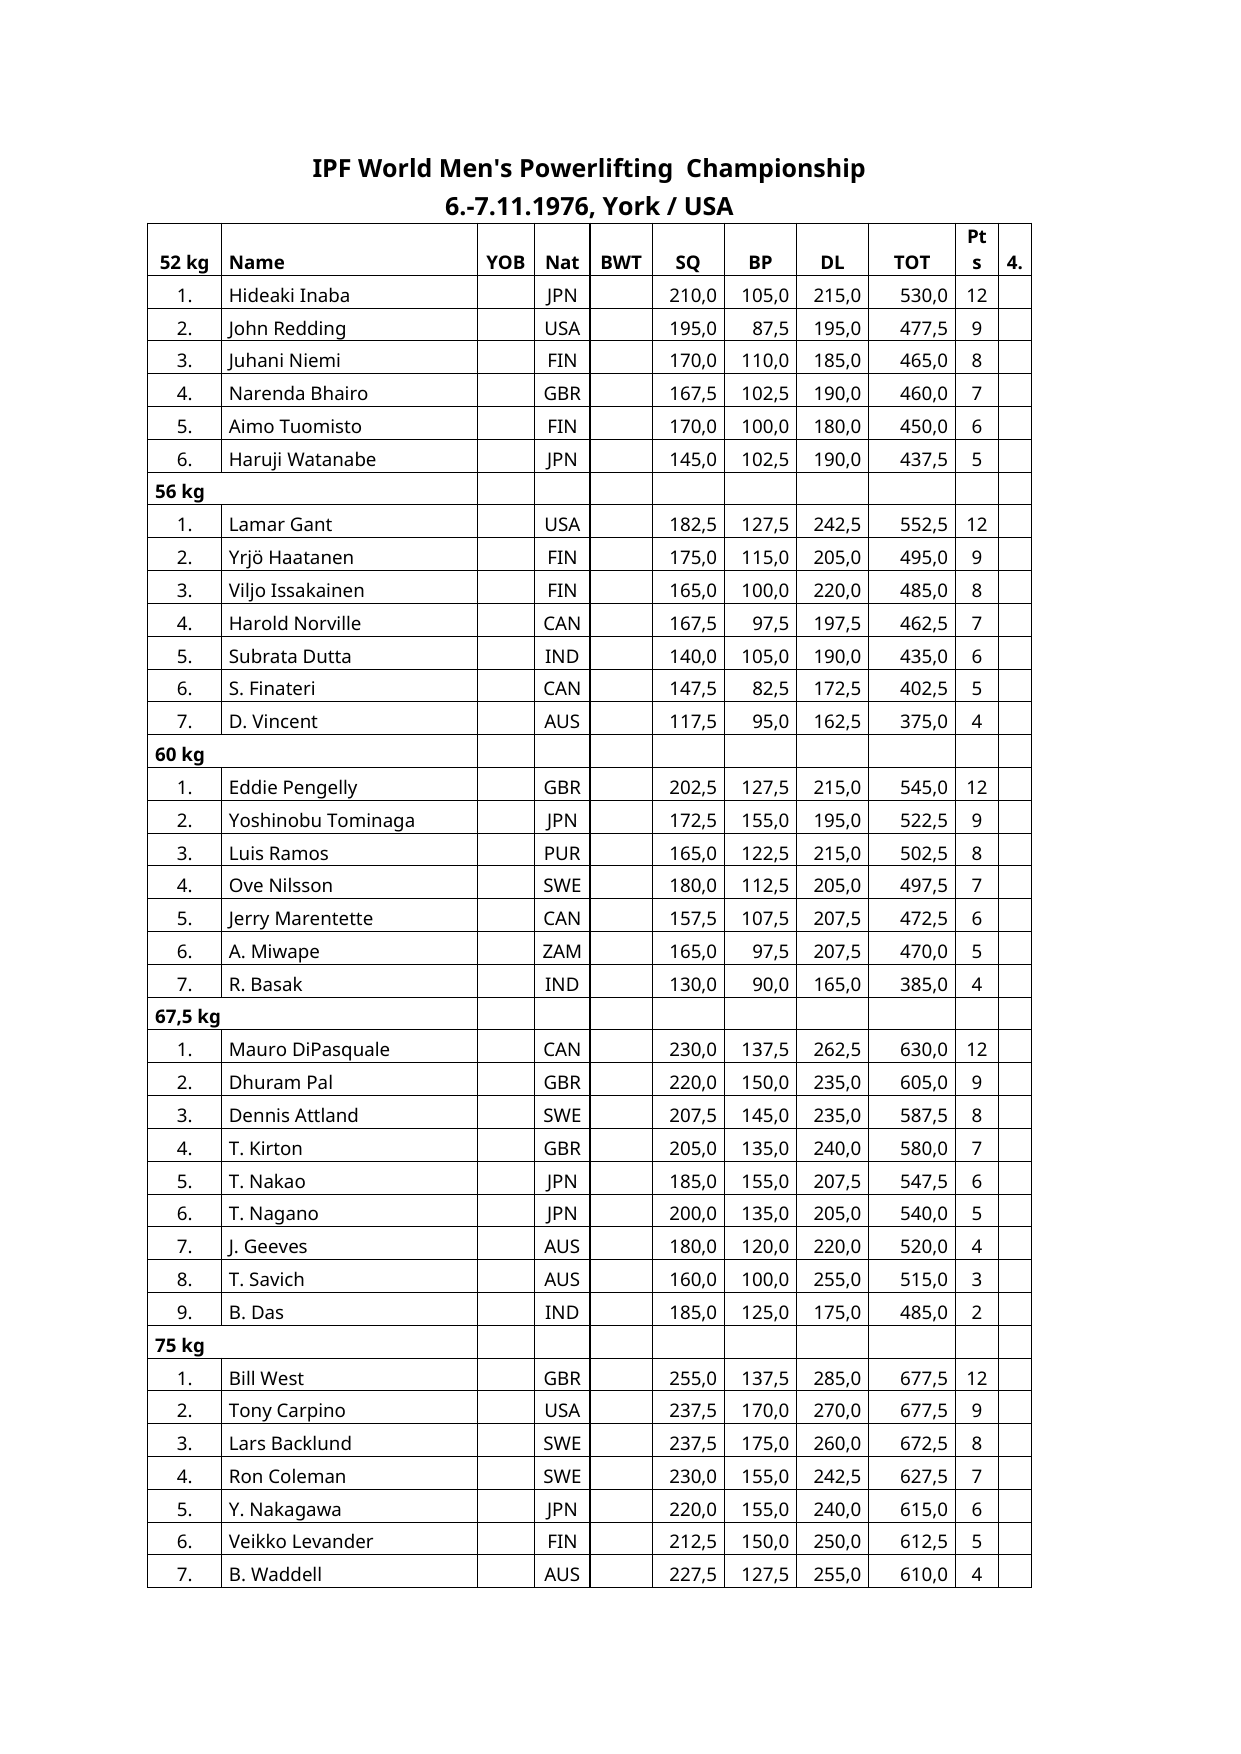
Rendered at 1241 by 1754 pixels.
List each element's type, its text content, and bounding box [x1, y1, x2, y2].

table_cell 9. [148, 1293, 221, 1325]
table_cell [999, 1162, 1031, 1193]
table_cell [478, 1162, 534, 1193]
table_cell 9 [956, 1063, 998, 1095]
table_cell 545,0 [869, 768, 955, 800]
table_cell [869, 1326, 955, 1357]
table_cell 100,0 [725, 407, 796, 439]
table_cell 7 [956, 866, 998, 898]
table_cell 1. [148, 768, 221, 800]
table_cell [478, 276, 534, 307]
table_cell 167,5 [653, 374, 724, 406]
table_cell [478, 1490, 534, 1522]
table_cell [591, 1555, 652, 1587]
table_cell BWT [591, 224, 652, 275]
table_cell [591, 276, 652, 307]
table_cell FIN [535, 407, 589, 439]
table_cell [591, 407, 652, 439]
table_cell 220,0 [653, 1063, 724, 1095]
table_cell 7. [148, 1227, 221, 1259]
table_cell 242,5 [797, 1457, 868, 1489]
table_cell [478, 571, 534, 603]
table_cell 540,0 [869, 1195, 955, 1226]
table_cell 580,0 [869, 1129, 955, 1161]
table_cell 470,0 [869, 932, 955, 964]
table_cell 147,5 [653, 670, 724, 701]
table_cell [591, 768, 652, 800]
table_cell 112,5 [725, 866, 796, 898]
table_cell [591, 604, 652, 636]
table_cell R. Basak [222, 965, 477, 997]
table_cell [478, 998, 534, 1029]
table_cell [999, 1391, 1031, 1423]
table_cell FIN [535, 341, 589, 373]
table_cell DL [797, 224, 868, 275]
table_cell 160,0 [653, 1260, 724, 1292]
table_cell [478, 1424, 534, 1456]
table_cell 75 kg [148, 1326, 477, 1357]
table_cell T. Nakao [222, 1162, 477, 1193]
table_cell Bill West [222, 1359, 477, 1390]
table_cell 472,5 [869, 899, 955, 931]
table_cell [999, 374, 1031, 406]
table_cell 67,5 kg [148, 998, 477, 1029]
table_cell 170,0 [653, 407, 724, 439]
table_cell 242,5 [797, 505, 868, 537]
table_cell 8. [148, 1260, 221, 1292]
table_cell 547,5 [869, 1162, 955, 1193]
table_cell 375,0 [869, 702, 955, 734]
table_cell AUS [535, 702, 589, 734]
table_cell [591, 1391, 652, 1423]
table_cell [478, 702, 534, 734]
table_cell [591, 571, 652, 603]
table_cell T. Kirton [222, 1129, 477, 1161]
table_cell 130,0 [653, 965, 724, 997]
table_cell A. Miwape [222, 932, 477, 964]
table_cell 8 [956, 834, 998, 865]
table_cell [478, 1326, 534, 1357]
table_cell [999, 1523, 1031, 1554]
table_cell Eddie Pengelly [222, 768, 477, 800]
table_cell 122,5 [725, 834, 796, 865]
table_cell [797, 735, 868, 767]
table_cell Luis Ramos [222, 834, 477, 865]
table_cell 3. [148, 1096, 221, 1128]
table_cell AUS [535, 1260, 589, 1292]
table_cell 60 kg [148, 735, 477, 767]
table_cell 207,5 [797, 932, 868, 964]
table_cell CAN [535, 604, 589, 636]
table_cell [591, 505, 652, 537]
table_cell [869, 998, 955, 1029]
table_cell 4 [956, 1227, 998, 1259]
table_cell 460,0 [869, 374, 955, 406]
table_cell Dhuram Pal [222, 1063, 477, 1095]
table_cell 402,5 [869, 670, 955, 701]
table_cell [653, 1326, 724, 1357]
table_cell [999, 1424, 1031, 1456]
table_cell Jerry Marentette [222, 899, 477, 931]
table_cell 2 [956, 1293, 998, 1325]
table_cell TOT [869, 224, 955, 275]
table_cell GBR [535, 1063, 589, 1095]
table_cell 9 [956, 538, 998, 570]
table_cell IND [535, 1293, 589, 1325]
table_cell [478, 1523, 534, 1554]
table_cell 12 [956, 276, 998, 307]
table_cell JPN [535, 440, 589, 472]
table_cell Veikko Levander [222, 1523, 477, 1554]
table_cell Ove Nilsson [222, 866, 477, 898]
table_cell 6 [956, 407, 998, 439]
table_cell Nat [535, 224, 589, 275]
table_cell 97,5 [725, 932, 796, 964]
table_cell [999, 276, 1031, 307]
table_cell [999, 407, 1031, 439]
table_cell 167,5 [653, 604, 724, 636]
table_cell 185,0 [653, 1293, 724, 1325]
table_cell [591, 1326, 652, 1357]
table_cell [478, 440, 534, 472]
table_cell [653, 998, 724, 1029]
table_cell GBR [535, 1129, 589, 1161]
table_cell [478, 505, 534, 537]
table_cell 12 [956, 768, 998, 800]
table_cell [999, 1129, 1031, 1161]
table_cell 5. [148, 899, 221, 931]
table_cell 175,0 [725, 1424, 796, 1456]
table_cell 4. [999, 224, 1031, 275]
table_cell 4. [148, 1129, 221, 1161]
table_cell 4. [148, 374, 221, 406]
table_cell [956, 1326, 998, 1357]
table_cell 4. [148, 1457, 221, 1489]
table_cell 195,0 [653, 309, 724, 340]
table_cell 165,0 [653, 571, 724, 603]
table_cell JPN [535, 1490, 589, 1522]
table_cell 4 [956, 1555, 998, 1587]
table_cell 205,0 [797, 866, 868, 898]
table_cell 115,0 [725, 538, 796, 570]
table_cell SWE [535, 866, 589, 898]
table_cell 6. [148, 932, 221, 964]
table_cell 110,0 [725, 341, 796, 373]
table_cell 385,0 [869, 965, 955, 997]
table_cell Haruji Watanabe [222, 440, 477, 472]
table_cell 6. [148, 1523, 221, 1554]
table_cell 170,0 [653, 341, 724, 373]
table_cell 9 [956, 1391, 998, 1423]
table_cell 520,0 [869, 1227, 955, 1259]
table_cell GBR [535, 1359, 589, 1390]
table_cell 677,5 [869, 1391, 955, 1423]
table_cell 437,5 [869, 440, 955, 472]
table_cell 450,0 [869, 407, 955, 439]
table_cell 4. [148, 866, 221, 898]
table_cell 495,0 [869, 538, 955, 570]
table_cell 5. [148, 407, 221, 439]
table_cell [591, 965, 652, 997]
table_cell [999, 1260, 1031, 1292]
table_cell 175,0 [653, 538, 724, 570]
table_cell [591, 1260, 652, 1292]
table_cell [591, 309, 652, 340]
table_cell Lars Backlund [222, 1424, 477, 1456]
table_cell [478, 768, 534, 800]
table_cell 462,5 [869, 604, 955, 636]
table_cell [478, 670, 534, 701]
table_cell 502,5 [869, 834, 955, 865]
table_cell 135,0 [725, 1195, 796, 1226]
table_cell [999, 604, 1031, 636]
table_cell 2. [148, 309, 221, 340]
table_cell [999, 571, 1031, 603]
table_cell 237,5 [653, 1391, 724, 1423]
table_cell Dennis Attland [222, 1096, 477, 1128]
table_cell 6. [148, 440, 221, 472]
table_cell [999, 1326, 1031, 1357]
table_cell 100,0 [725, 1260, 796, 1292]
table_cell 102,5 [725, 374, 796, 406]
table_cell [478, 1260, 534, 1292]
table_cell 6 [956, 1162, 998, 1193]
table_cell 8 [956, 571, 998, 603]
table_cell [591, 1457, 652, 1489]
table_cell [999, 801, 1031, 832]
table_cell [999, 1195, 1031, 1226]
table_cell [478, 1195, 534, 1226]
table_cell 12 [956, 1030, 998, 1062]
table_cell GBR [535, 768, 589, 800]
table_cell 82,5 [725, 670, 796, 701]
table_cell 230,0 [653, 1457, 724, 1489]
table_cell USA [535, 309, 589, 340]
table_cell 672,5 [869, 1424, 955, 1456]
table_cell 5. [148, 1490, 221, 1522]
table_cell [591, 1490, 652, 1522]
table_cell 140,0 [653, 637, 724, 668]
table_cell 270,0 [797, 1391, 868, 1423]
table_cell T. Savich [222, 1260, 477, 1292]
table_cell 170,0 [725, 1391, 796, 1423]
table_cell 145,0 [653, 440, 724, 472]
table_cell [535, 998, 589, 1029]
table_cell 7 [956, 374, 998, 406]
table_cell 9 [956, 801, 998, 832]
table_cell 56 kg [148, 473, 477, 504]
table_cell 190,0 [797, 440, 868, 472]
table_cell [478, 637, 534, 668]
table_cell 220,0 [653, 1490, 724, 1522]
table_cell [591, 1293, 652, 1325]
table_cell [591, 1129, 652, 1161]
table_cell [591, 374, 652, 406]
table_cell [591, 1424, 652, 1456]
table_cell 105,0 [725, 276, 796, 307]
table_cell [999, 309, 1031, 340]
table_cell [591, 801, 652, 832]
table_cell 235,0 [797, 1096, 868, 1128]
table_cell T. Nagano [222, 1195, 477, 1226]
table_cell 165,0 [653, 834, 724, 865]
table_cell [478, 341, 534, 373]
table_cell 630,0 [869, 1030, 955, 1062]
table_cell [591, 932, 652, 964]
table_cell 485,0 [869, 1293, 955, 1325]
table_cell 190,0 [797, 637, 868, 668]
table_cell 162,5 [797, 702, 868, 734]
table_cell 515,0 [869, 1260, 955, 1292]
table_cell JPN [535, 1162, 589, 1193]
table_cell 165,0 [797, 965, 868, 997]
table_cell 205,0 [797, 1195, 868, 1226]
table_cell 285,0 [797, 1359, 868, 1390]
table_cell [999, 735, 1031, 767]
table_cell 8 [956, 341, 998, 373]
table_cell 6 [956, 1490, 998, 1522]
table_cell 497,5 [869, 866, 955, 898]
table_cell IND [535, 965, 589, 997]
table_cell [869, 735, 955, 767]
table_cell 107,5 [725, 899, 796, 931]
table_cell 3 [956, 1260, 998, 1292]
table_cell 155,0 [725, 1457, 796, 1489]
table_cell 135,0 [725, 1129, 796, 1161]
table_cell 4. [148, 604, 221, 636]
table_cell 605,0 [869, 1063, 955, 1095]
table_cell 207,5 [797, 899, 868, 931]
table_cell 117,5 [653, 702, 724, 734]
table_cell SQ [653, 224, 724, 275]
table_cell Subrata Dutta [222, 637, 477, 668]
table_cell [591, 998, 652, 1029]
table_cell [478, 735, 534, 767]
table_cell PUR [535, 834, 589, 865]
table_cell 612,5 [869, 1523, 955, 1554]
table_cell [999, 998, 1031, 1029]
table_cell Ron Coleman [222, 1457, 477, 1489]
table_cell 5 [956, 440, 998, 472]
table_cell 262,5 [797, 1030, 868, 1062]
table_cell [478, 965, 534, 997]
table_cell [653, 735, 724, 767]
table_cell 3. [148, 341, 221, 373]
table_cell [797, 473, 868, 504]
table_cell [999, 1555, 1031, 1587]
table_cell Name [222, 224, 477, 275]
table_cell 95,0 [725, 702, 796, 734]
table_cell [999, 637, 1031, 668]
table_cell SWE [535, 1457, 589, 1489]
table_cell 6.-7.11.1976, York / USA [148, 185, 1031, 223]
table_cell [591, 1030, 652, 1062]
table_cell [797, 998, 868, 1029]
table_cell 145,0 [725, 1096, 796, 1128]
table_cell 127,5 [725, 768, 796, 800]
table_cell 3. [148, 571, 221, 603]
table_cell [478, 899, 534, 931]
table_cell 477,5 [869, 309, 955, 340]
table_cell 205,0 [797, 538, 868, 570]
table_cell [478, 1555, 534, 1587]
table_cell Harold Norville [222, 604, 477, 636]
table_cell [591, 637, 652, 668]
table_cell [999, 932, 1031, 964]
table_cell [591, 670, 652, 701]
table_cell 97,5 [725, 604, 796, 636]
table_cell [591, 735, 652, 767]
table_cell 1. [148, 1359, 221, 1390]
table_cell [591, 899, 652, 931]
table_cell [591, 1162, 652, 1193]
table_cell [591, 834, 652, 865]
table_cell [591, 1063, 652, 1095]
table_cell 435,0 [869, 637, 955, 668]
table_cell [999, 1227, 1031, 1259]
table_cell [999, 505, 1031, 537]
table_cell 615,0 [869, 1490, 955, 1522]
table_cell 155,0 [725, 1490, 796, 1522]
table_cell Juhani Niemi [222, 341, 477, 373]
table_cell [725, 473, 796, 504]
table_cell 200,0 [653, 1195, 724, 1226]
table_cell [999, 1457, 1031, 1489]
table_cell Y. Nakagawa [222, 1490, 477, 1522]
table_cell 237,5 [653, 1424, 724, 1456]
table_cell 197,5 [797, 604, 868, 636]
table_cell 212,5 [653, 1523, 724, 1554]
table_cell 215,0 [797, 834, 868, 865]
table_cell JPN [535, 801, 589, 832]
table_cell S. Finateri [222, 670, 477, 701]
table_cell 127,5 [725, 1555, 796, 1587]
table_cell [478, 1293, 534, 1325]
table_cell 7. [148, 965, 221, 997]
table_cell 210,0 [653, 276, 724, 307]
table_cell Narenda Bhairo [222, 374, 477, 406]
table_cell [535, 1326, 589, 1357]
table_cell [725, 1326, 796, 1357]
table_cell [478, 1030, 534, 1062]
table_cell 7. [148, 1555, 221, 1587]
table_cell 587,5 [869, 1096, 955, 1128]
table_cell 180,0 [653, 866, 724, 898]
table_cell 12 [956, 1359, 998, 1390]
table_cell 4 [956, 702, 998, 734]
table_cell [478, 1063, 534, 1095]
table_cell [999, 473, 1031, 504]
table_cell 6 [956, 637, 998, 668]
table_cell [725, 998, 796, 1029]
table_cell 1. [148, 276, 221, 307]
table_cell 8 [956, 1424, 998, 1456]
table_cell 230,0 [653, 1030, 724, 1062]
table_cell [478, 374, 534, 406]
table_cell 180,0 [797, 407, 868, 439]
table_cell 2. [148, 801, 221, 832]
table_cell 155,0 [725, 801, 796, 832]
table_cell 215,0 [797, 276, 868, 307]
table_cell 205,0 [653, 1129, 724, 1161]
table_cell [956, 735, 998, 767]
table_cell [591, 1195, 652, 1226]
table_cell 182,5 [653, 505, 724, 537]
table_cell 260,0 [797, 1424, 868, 1456]
table_cell 235,0 [797, 1063, 868, 1095]
table_cell 2. [148, 538, 221, 570]
table_cell [999, 768, 1031, 800]
table_cell Aimo Tuomisto [222, 407, 477, 439]
table_cell D. Vincent [222, 702, 477, 734]
table_cell [797, 1326, 868, 1357]
table_cell [535, 473, 589, 504]
table_cell 1. [148, 505, 221, 537]
table_cell [999, 965, 1031, 997]
table_cell [478, 1227, 534, 1259]
table_cell [653, 473, 724, 504]
table_cell 3. [148, 1424, 221, 1456]
table_cell [478, 1129, 534, 1161]
table_cell 6. [148, 1195, 221, 1226]
table_cell [999, 440, 1031, 472]
table_cell 150,0 [725, 1063, 796, 1095]
table_cell 6 [956, 899, 998, 931]
table_cell 137,5 [725, 1359, 796, 1390]
table_cell 52 kg [148, 224, 221, 275]
table_cell 3. [148, 834, 221, 865]
table_cell 530,0 [869, 276, 955, 307]
table_cell [725, 735, 796, 767]
table_cell 127,5 [725, 505, 796, 537]
table_cell 227,5 [653, 1555, 724, 1587]
table_cell 552,5 [869, 505, 955, 537]
table_cell 255,0 [797, 1555, 868, 1587]
table_cell [478, 1457, 534, 1489]
table_cell JPN [535, 276, 589, 307]
table_cell B. Waddell [222, 1555, 477, 1587]
table_cell [535, 735, 589, 767]
table_cell 137,5 [725, 1030, 796, 1062]
table_cell FIN [535, 571, 589, 603]
table_cell USA [535, 1391, 589, 1423]
table_cell [591, 1096, 652, 1128]
table_cell GBR [535, 374, 589, 406]
table_cell 220,0 [797, 1227, 868, 1259]
table_cell 610,0 [869, 1555, 955, 1587]
table_cell Yoshinobu Tominaga [222, 801, 477, 832]
table_cell [478, 538, 534, 570]
table_cell [478, 1359, 534, 1390]
table_cell Viljo Issakainen [222, 571, 477, 603]
table_cell [591, 341, 652, 373]
table_cell [999, 1030, 1031, 1062]
table_cell 100,0 [725, 571, 796, 603]
table_cell [478, 866, 534, 898]
table_cell SWE [535, 1424, 589, 1456]
table_cell Pts [956, 224, 998, 275]
table_cell John Redding [222, 309, 477, 340]
table_cell 220,0 [797, 571, 868, 603]
table_cell Yrjö Haatanen [222, 538, 477, 570]
table_cell BP [725, 224, 796, 275]
table_cell 190,0 [797, 374, 868, 406]
table_cell 522,5 [869, 801, 955, 832]
table_cell 8 [956, 1096, 998, 1128]
table_cell 250,0 [797, 1523, 868, 1554]
table_cell FIN [535, 1523, 589, 1554]
table_cell 202,5 [653, 768, 724, 800]
table_cell 120,0 [725, 1227, 796, 1259]
table_cell 150,0 [725, 1523, 796, 1554]
table_cell 240,0 [797, 1490, 868, 1522]
table_cell [999, 866, 1031, 898]
table_cell 185,0 [653, 1162, 724, 1193]
table_cell [591, 440, 652, 472]
table_cell [999, 702, 1031, 734]
table_cell Hideaki Inaba [222, 276, 477, 307]
table_cell SWE [535, 1096, 589, 1128]
table_cell [999, 538, 1031, 570]
table_cell 465,0 [869, 341, 955, 373]
table_cell 207,5 [797, 1162, 868, 1193]
table_cell YOB [478, 224, 534, 275]
table_cell [999, 1096, 1031, 1128]
table_cell 155,0 [725, 1162, 796, 1193]
table_cell [478, 473, 534, 504]
table_cell AUS [535, 1555, 589, 1587]
table_cell 215,0 [797, 768, 868, 800]
table_cell [478, 801, 534, 832]
table_cell Mauro DiPasquale [222, 1030, 477, 1062]
table_cell 627,5 [869, 1457, 955, 1489]
table_cell CAN [535, 1030, 589, 1062]
table_cell JPN [535, 1195, 589, 1226]
table_cell [591, 1359, 652, 1390]
table_cell IND [535, 637, 589, 668]
table_cell [591, 1227, 652, 1259]
table_cell J. Geeves [222, 1227, 477, 1259]
table_cell 105,0 [725, 637, 796, 668]
table_cell 87,5 [725, 309, 796, 340]
table_cell 207,5 [653, 1096, 724, 1128]
table_cell 5. [148, 637, 221, 668]
table_cell 5. [148, 1162, 221, 1193]
table_cell [478, 932, 534, 964]
table_cell [591, 866, 652, 898]
table_cell B. Das [222, 1293, 477, 1325]
table_cell [478, 309, 534, 340]
table_cell 240,0 [797, 1129, 868, 1161]
table_cell 90,0 [725, 965, 796, 997]
table_cell [999, 834, 1031, 865]
table_cell 255,0 [797, 1260, 868, 1292]
table_header IPF World Men's Powerlifting Championship [148, 148, 1031, 185]
table_cell 172,5 [797, 670, 868, 701]
table_cell 677,5 [869, 1359, 955, 1390]
table_cell USA [535, 505, 589, 537]
table_cell CAN [535, 899, 589, 931]
table_cell [999, 899, 1031, 931]
table_cell 125,0 [725, 1293, 796, 1325]
table_cell [591, 702, 652, 734]
table_cell [478, 1391, 534, 1423]
table_cell [591, 473, 652, 504]
table_cell [999, 670, 1031, 701]
table_cell [869, 473, 955, 504]
table_cell [478, 1096, 534, 1128]
table_cell [999, 1359, 1031, 1390]
table_cell [956, 473, 998, 504]
table_cell ZAM [535, 932, 589, 964]
table_cell 2. [148, 1063, 221, 1095]
table_cell 255,0 [653, 1359, 724, 1390]
table_cell 1. [148, 1030, 221, 1062]
table_cell 157,5 [653, 899, 724, 931]
table_cell 12 [956, 505, 998, 537]
table_cell 185,0 [797, 341, 868, 373]
table_cell [591, 538, 652, 570]
table_cell 180,0 [653, 1227, 724, 1259]
table_cell 5 [956, 1523, 998, 1554]
table_cell [999, 341, 1031, 373]
table_cell 175,0 [797, 1293, 868, 1325]
table_cell 2. [148, 1391, 221, 1423]
table_cell [999, 1490, 1031, 1522]
table_cell 7 [956, 1457, 998, 1489]
table_cell 195,0 [797, 309, 868, 340]
table_cell 7. [148, 702, 221, 734]
table_cell AUS [535, 1227, 589, 1259]
table_cell CAN [535, 670, 589, 701]
table_cell 5 [956, 670, 998, 701]
table_cell 4 [956, 965, 998, 997]
table_cell 485,0 [869, 571, 955, 603]
table_cell 7 [956, 1129, 998, 1161]
table_cell FIN [535, 538, 589, 570]
table_cell 5 [956, 932, 998, 964]
table_cell Tony Carpino [222, 1391, 477, 1423]
table_cell 172,5 [653, 801, 724, 832]
table_cell 9 [956, 309, 998, 340]
table_cell [999, 1063, 1031, 1095]
table_cell 195,0 [797, 801, 868, 832]
table_cell [478, 834, 534, 865]
table_cell [999, 1293, 1031, 1325]
table_cell 6. [148, 670, 221, 701]
table_cell 165,0 [653, 932, 724, 964]
table_cell 7 [956, 604, 998, 636]
table_cell [956, 998, 998, 1029]
table_cell [478, 604, 534, 636]
table_cell Lamar Gant [222, 505, 477, 537]
table_cell [591, 1523, 652, 1554]
table_cell 102,5 [725, 440, 796, 472]
table_cell [478, 407, 534, 439]
table_cell 5 [956, 1195, 998, 1226]
